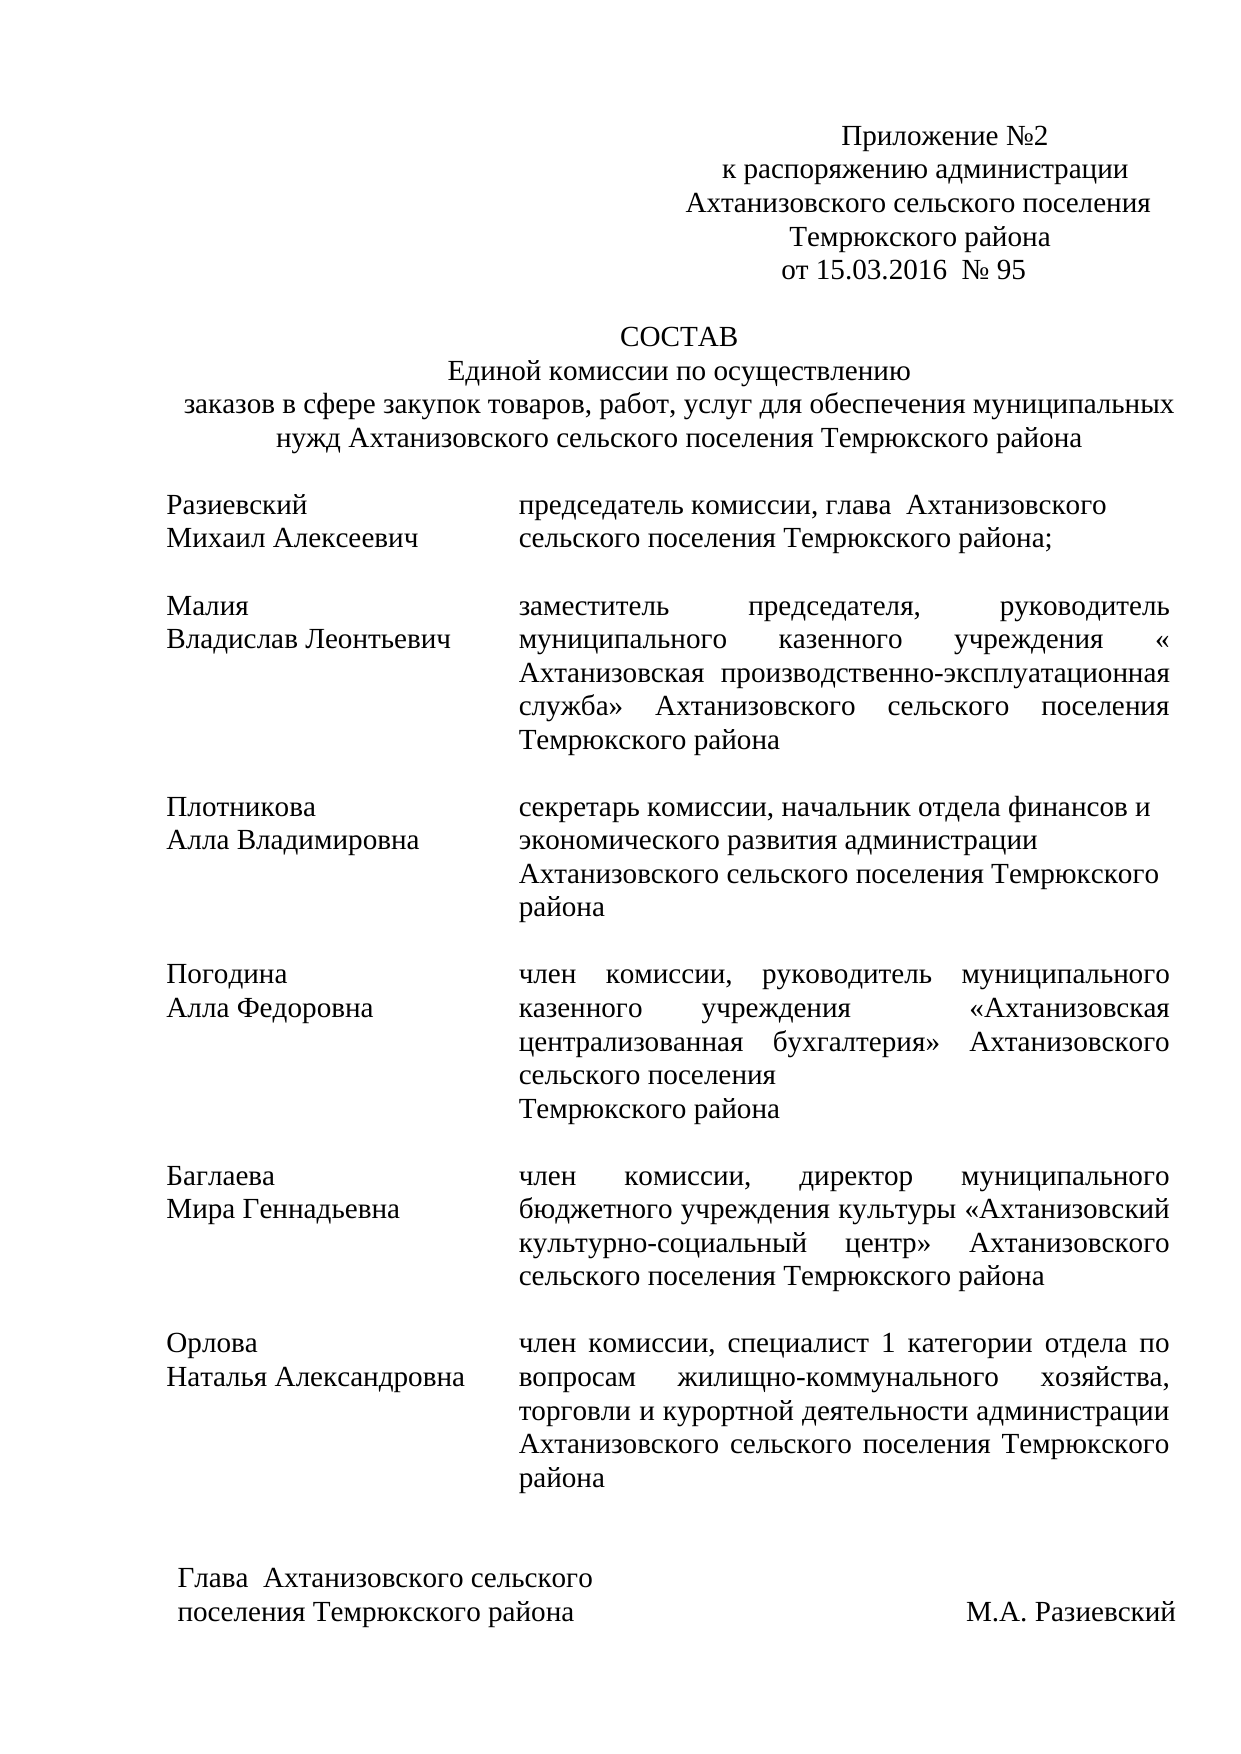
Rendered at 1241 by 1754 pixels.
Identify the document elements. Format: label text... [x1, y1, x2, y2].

table_cell заместитель председателя, руководитель муниципального казенного учреждения « Ахтанизовская производственно-эксплуатационная служба» Ахтанизовского сельского поселения Темрюкского района [507, 588, 1181, 755]
table_header Разиевский Михаил Алексеевич [155, 487, 507, 588]
table_cell член комиссии, директор муниципального бюджетного учреждения культуры «Ахтанизовский культурно-социальный центр» Ахтанизовского сельского поселения Темрюкского района [507, 1124, 1181, 1326]
text заказов в сфере закупок товаров, работ, услуг для обеспечения муниципальных нужд Ахтанизовского сельского поселения Темрюкского района [177, 386, 1181, 453]
text Темрюкского района [177, 219, 1181, 252]
text Единой комиссии по осуществлению [177, 353, 1181, 386]
table_cell Плотникова Алла Владимировна [155, 755, 507, 957]
table_cell секретарь комиссии, начальник отдела финансов и экономического развития администрации Ахтанизовского сельского поселения Темрюкского района [507, 755, 1181, 957]
table_header председатель комиссии, глава Ахтанизовского сельского поселения Темрюкского района; [507, 487, 1181, 588]
table_cell Орлова Наталья Александровна [155, 1326, 507, 1493]
table_cell Погодина Алла Федоровна [155, 957, 507, 1124]
text поселения Темрюкского района М.А. Разиевский [177, 1594, 1181, 1627]
text Приложение №2 [177, 118, 1181, 152]
table_cell член комиссии, руководитель муниципального казенного учреждения «Ахтанизовская централизованная бухгалтерия» Ахтанизовского сельского поселения Темрюкского района [507, 957, 1181, 1124]
text СОСТАВ [177, 319, 1181, 353]
table_cell член комиссии, специалист 1 категории отдела по вопросам жилищно-коммунального хозяйства, торговли и курортной деятельности администрации Ахтанизовского сельского поселения Темрюкского района [507, 1326, 1181, 1493]
text Ахтанизовского сельского поселения [177, 185, 1181, 219]
text Глава Ахтанизовского сельского [177, 1560, 1181, 1594]
text от 15.03.2016 № 95 [177, 252, 1181, 286]
text к распоряжению администрации [177, 152, 1181, 185]
table_cell Малия Владислав Леонтьевич [155, 588, 507, 755]
table_cell Баглаева Мира Геннадьевна [155, 1124, 507, 1326]
